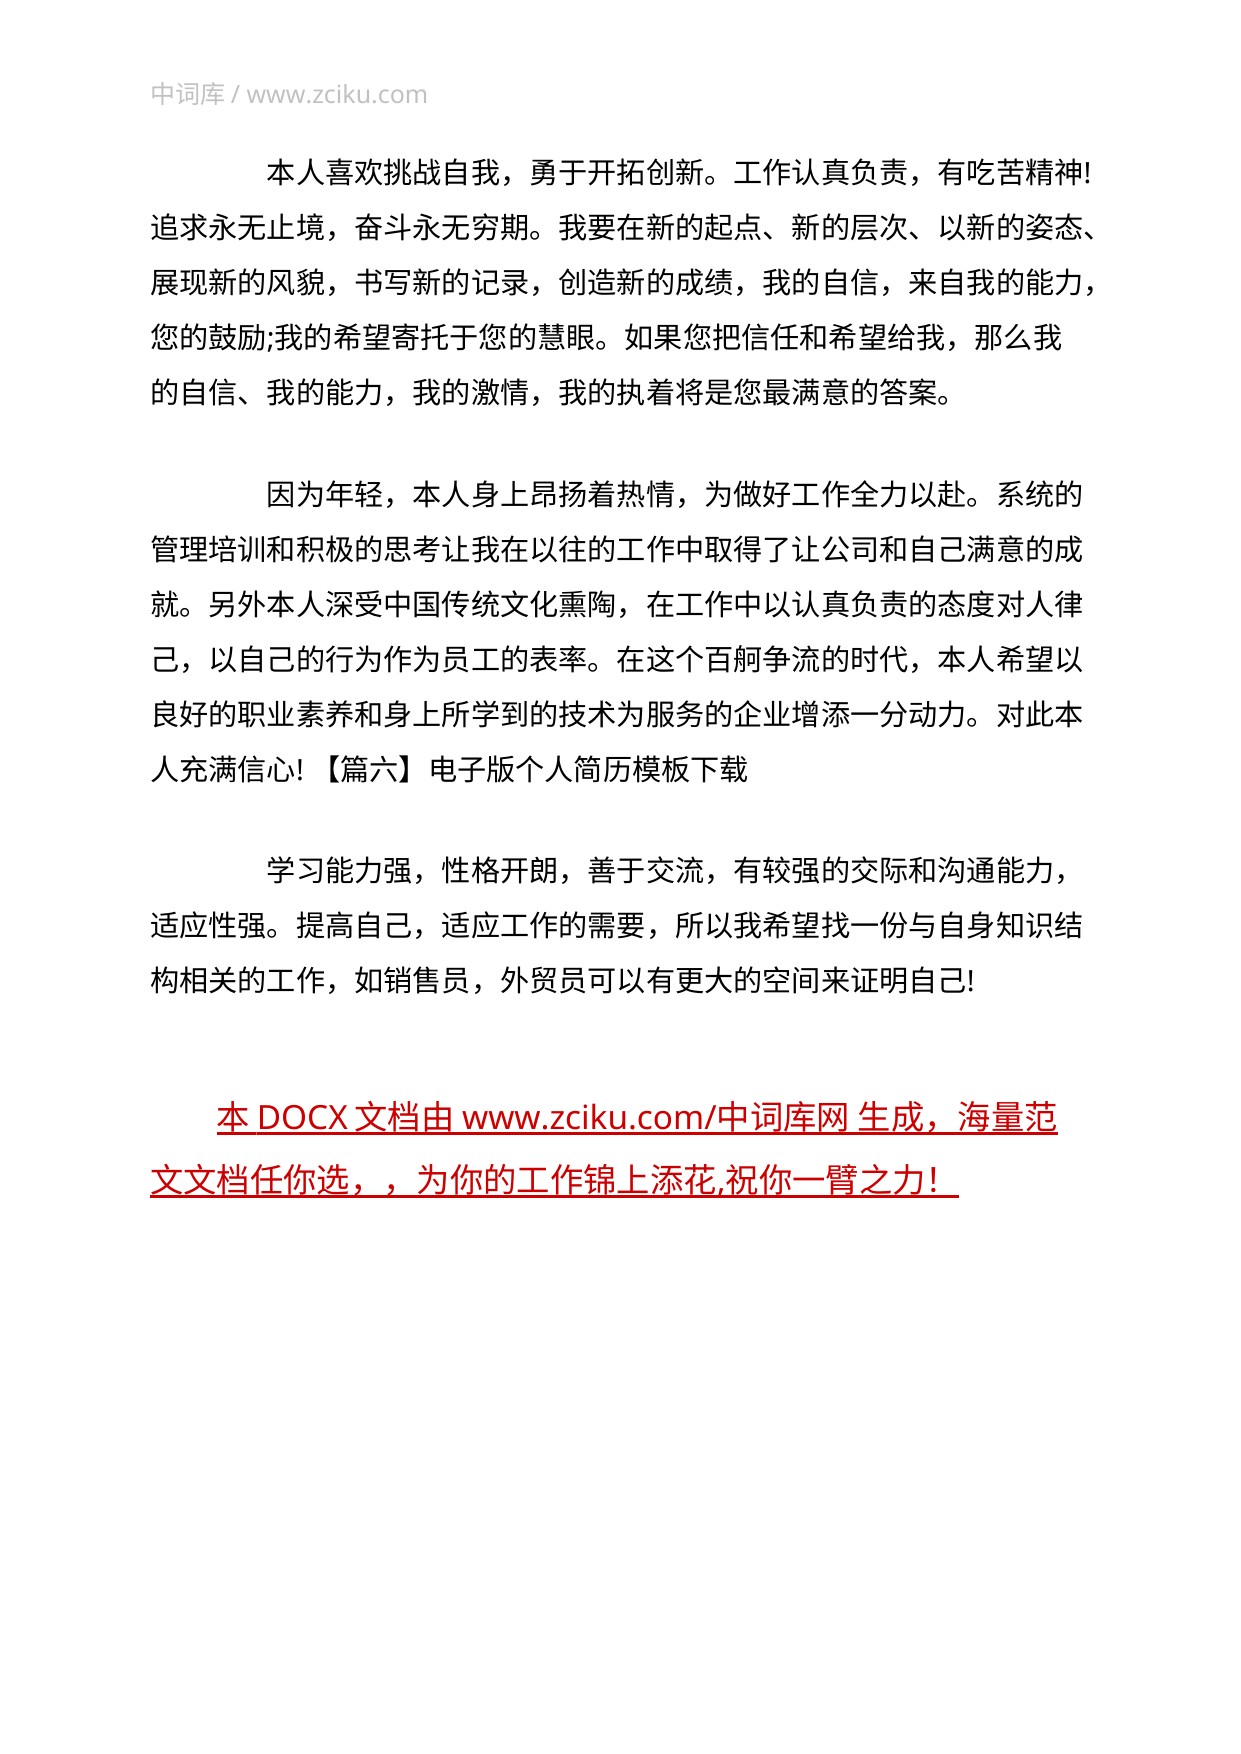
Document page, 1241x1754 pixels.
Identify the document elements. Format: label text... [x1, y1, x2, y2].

text 本DOCX文档由 www.zciku.com/中词库网 生成，海量范文文档任你选，，为你的工作锦上添花,祝你一臂之力！ [150, 1091, 1090, 1202]
text 因为年轻，本人身上昂扬着热情，为做好工作全力以赴。系统的管理培训和积极的思考让我在以往的工作中取得了让公司和自己满意的成就。另外本人深受中国传统文化熏陶，在工作中以认真负责的态度对人律己，以自己的行为作为员工的表率。在这个百舸争流的时代，本人希望以良好的职业素养和身上所学到的技术为服务的企业增添一分动力。对此本人充满信心! 【篇六】电子版个人简历模板下载 [150, 472, 1090, 788]
text 本人喜欢挑战自我，勇于开拓创新。工作认真负责，有吃苦精神!追求永无止境，奋斗永无穷期。我要在新的起点、新的层次、以新的姿态、展现新的风貌，书写新的记录，创造新的成绩，我的自信，来自我的能力，您的鼓励;我的希望寄托于您的慧眼。如果您把信任和希望给我，那么我的自信、我的能力，我的激情，我的执着将是您最满意的答案。 [150, 150, 1090, 412]
text 学习能力强，性格开朗，善于交流，有较强的交际和沟通能力，适应性强。提高自己，适应工作的需要，所以我希望找一份与自身知识结构相关的工作，如销售员，外贸员可以有更大的空间来证明自己! [150, 848, 1090, 1000]
